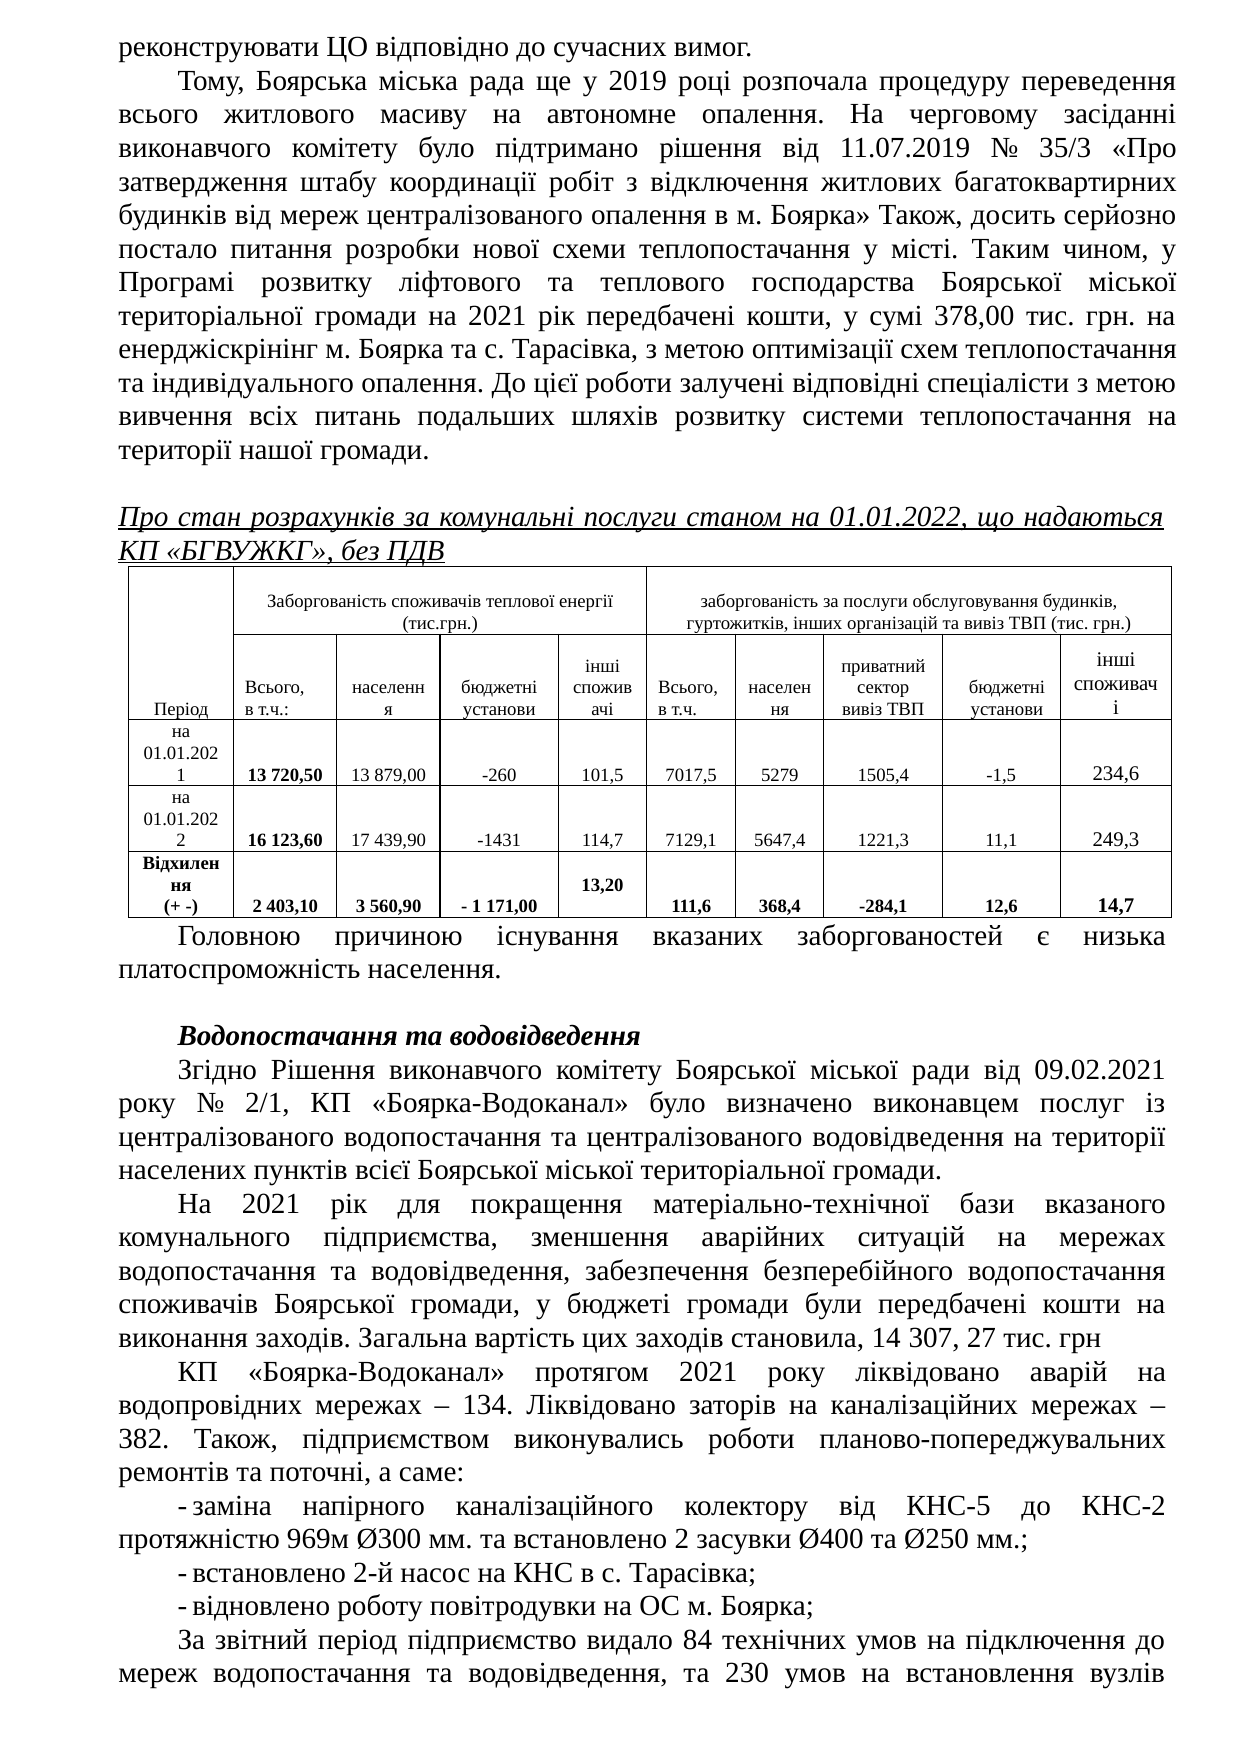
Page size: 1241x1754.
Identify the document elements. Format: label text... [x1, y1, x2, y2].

table_cell 13 720,50 [234, 720, 336, 785]
table_cell 1221,3 [824, 786, 942, 851]
table_cell 1505,4 [824, 720, 942, 785]
table_cell 114,7 [559, 786, 646, 851]
text Згідно Рішення виконавчого комітету Боярської міської ради від 09.02.2021 року № 2/1, КП «Боярка-Водоканал» було визначено виконавцем послуг із централізованого водопостачання та централізованого водовідведення на території населених пунктів всієї Боярської міської територіальної громади. [118, 1052, 1167, 1186]
text Водопостачання та водовідведення [118, 1018, 1177, 1052]
table_cell 12,6 [943, 852, 1060, 917]
table_cell 16 123,60 [234, 786, 336, 851]
table_header Заборгованість споживачів теплової енергії (тис.грн.) [234, 567, 646, 633]
table_cell на 01.01.2022 [129, 786, 233, 851]
table_cell 13 879,00 [337, 720, 439, 785]
text - відновлено роботу повітродувки на ОС м. Боярка; [118, 1588, 1167, 1622]
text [118, 1622, 1167, 1689]
table_cell населення [337, 635, 439, 719]
table_cell 368,4 [736, 852, 823, 917]
table_cell 17 439,90 [337, 786, 439, 851]
table_cell інші споживачі [559, 635, 646, 719]
table_cell інші споживачі [1061, 635, 1171, 719]
text Тому, Боярська міська рада ще у 2019 році розпочала процедуру переведення всього житлового масиву на автономне опалення. На черговому засіданні виконавчого комітету було підтримано рішення від 11.07.2019 № 35/3 «Про затвердження штабу координації робіт з відключення житлових багатоквартирних будинків від мереж централізованого опалення в м. Боярка» Також, досить серйозно постало питання розробки нової схеми теплопостачання у місті. Таким чином, у Програмі розвитку ліфтового та теплового господарства Боярської міської територіальної громади на 2021 рік передбачені кошти, у сумі 378,00 тис. грн. на енерджіскрінінг м. Боярка та с. Тарасівка, з метою оптимізації схем теплопостачання та індивідуального опалення. До цієї роботи залучені відповідні спеціалісти з метою вивчення всіх питань подальших шляхів розвитку системи теплопостачання на території нашої громади. [118, 63, 1177, 466]
table_cell 7017,5 [647, 720, 735, 785]
table_cell 5279 [736, 720, 823, 785]
table_cell бюджетні установи [943, 635, 1060, 719]
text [118, 29, 1177, 63]
table_cell приватний сектор вивіз ТВП [824, 635, 942, 719]
table_cell 3 560,90 [337, 852, 439, 917]
table_cell 234,6 [1061, 720, 1171, 785]
text КП «Боярка-Водоканал» протягом 2021 року ліквідовано аварій на водопровідних мережах – 134. Ліквідовано заторів на каналізаційних мережах – 382. Також, підприємством виконувались роботи планово-попереджувальних ремонтів та поточні, а саме: [118, 1354, 1167, 1488]
table_cell -260 [441, 720, 558, 785]
text Про стан розрахунків за комунальні послуги станом на 01.01.2022, що надаються КП «БГВУЖКГ», без ПДВ [118, 499, 1167, 566]
table_cell 101,5 [559, 720, 646, 785]
table_cell 111,6 [647, 852, 735, 917]
table_cell 13,20 [559, 852, 646, 917]
table_cell 11,1 [943, 786, 1060, 851]
table_cell населення [736, 635, 823, 719]
table_cell -1431 [441, 786, 558, 851]
table_header Період [129, 567, 233, 719]
table_cell -1,5 [943, 720, 1060, 785]
table_cell 249,3 [1061, 786, 1171, 851]
table_cell -284,1 [824, 852, 942, 917]
table_cell 2 403,10 [234, 852, 336, 917]
table_cell 7129,1 [647, 786, 735, 851]
text Головною причиною існування вказаних заборгованостей є низька платоспроможність населення. [118, 918, 1167, 985]
table_cell Всього, в т.ч. [647, 635, 735, 719]
text - встановлено 2-й насос на КНС в с. Тарасівка; [118, 1555, 1167, 1588]
table_cell на 01.01.2021 [129, 720, 233, 785]
table_header заборгованість за послуги обслуговування будинків, гуртожитків, інших організацій та вивіз ТВП (тис. грн.) [647, 567, 1171, 633]
table_cell Всього, в т.ч.: [234, 635, 336, 719]
text На 2021 рік для покращення матеріально-технічної бази вказаного комунального підприємства, зменшення аварійних ситуацій на мережах водопостачання та водовідведення, забезпечення безперебійного водопостачання споживачів Боярської громади, у бюджеті громади були передбачені кошти на виконання заходів. Загальна вартість цих заходів становила, 14 307, 27 тис. грн [118, 1186, 1167, 1354]
table_cell 14,7 [1061, 852, 1171, 917]
table_cell 5647,4 [736, 786, 823, 851]
table_cell бюджетні установи [441, 635, 558, 719]
table_cell - 1 171,00 [441, 852, 558, 917]
table_cell Відхилення (+ -) [129, 852, 233, 917]
text - заміна напірного каналізаційного колектору від КНС-5 до КНС-2 протяжністю 969м Ø300 мм. та встановлено 2 засувки Ø400 та Ø250 мм.; [118, 1488, 1167, 1555]
